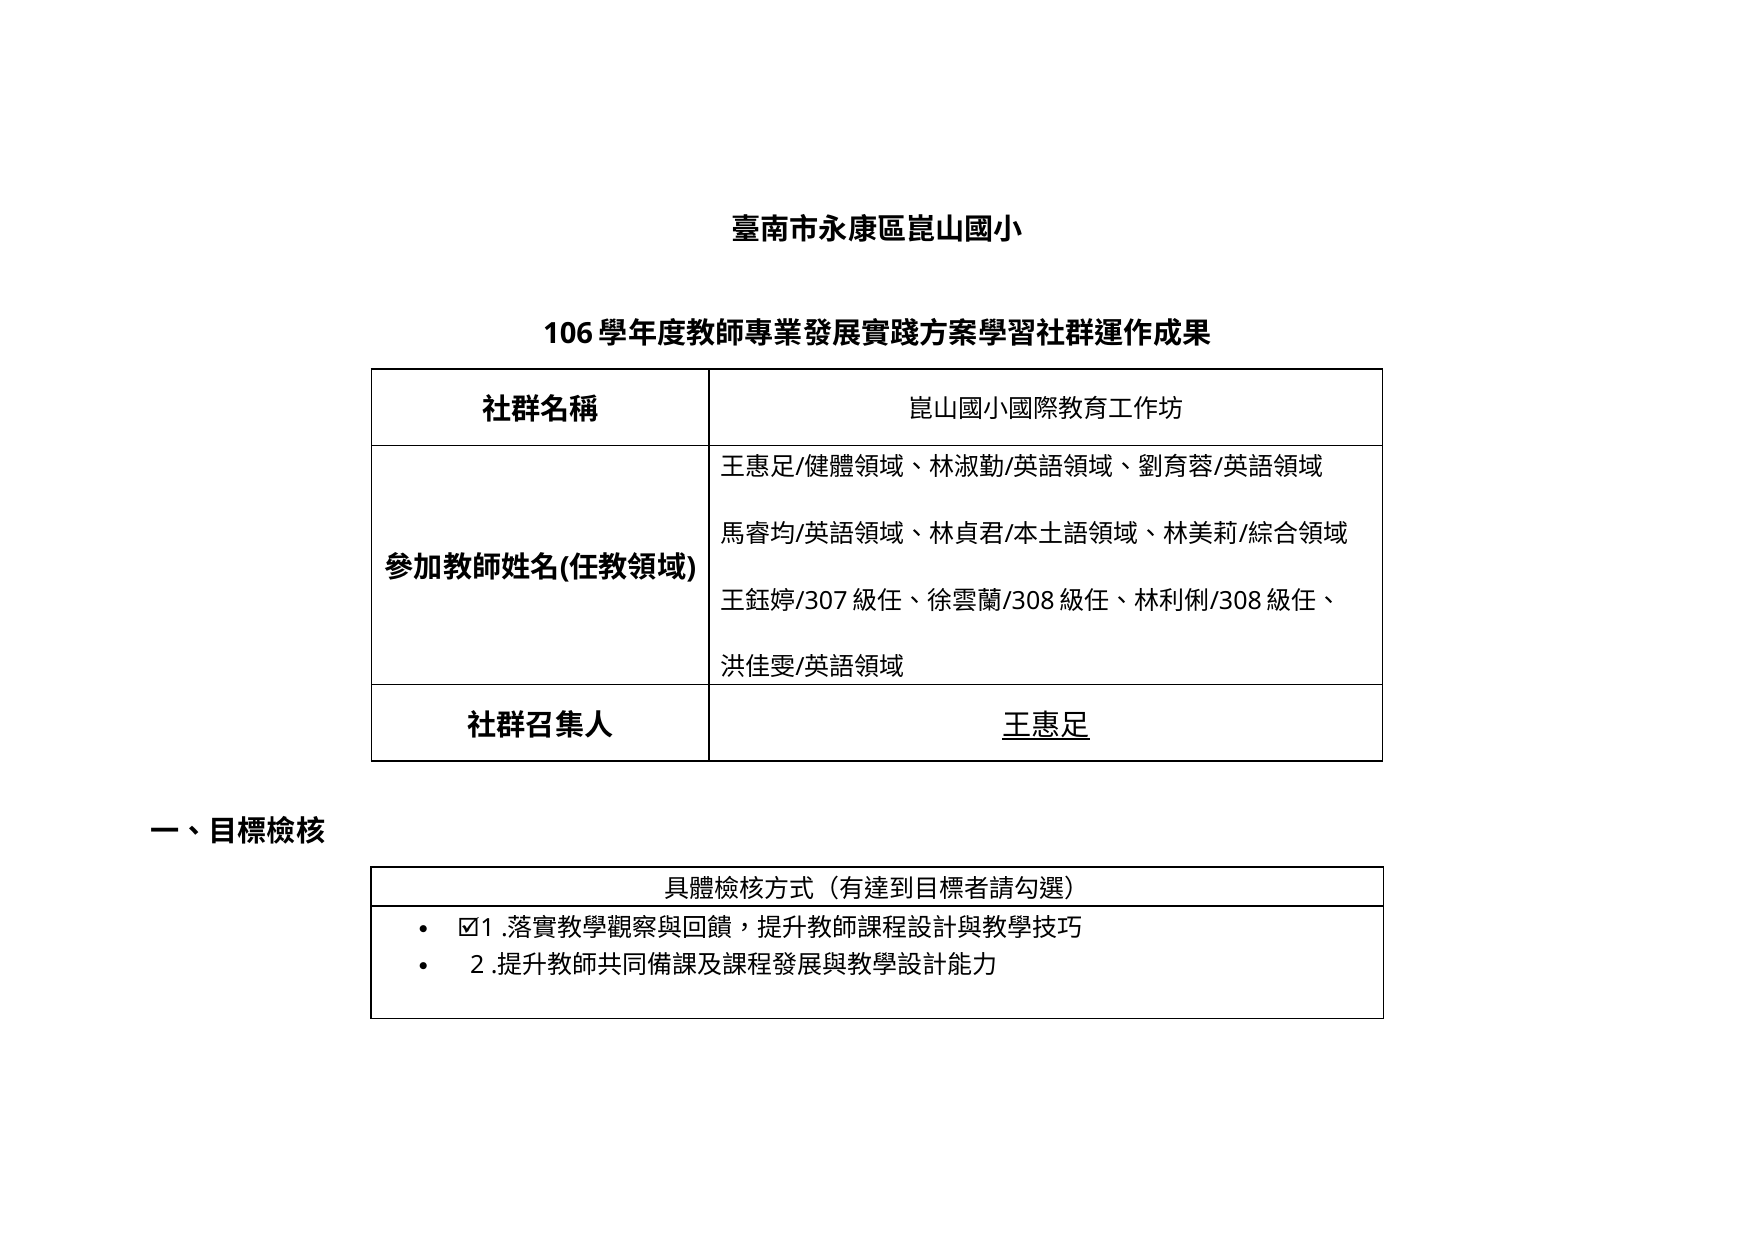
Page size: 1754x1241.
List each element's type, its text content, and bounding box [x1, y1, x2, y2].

table_cell 王惠足 [710, 685, 1382, 760]
table_header 具體檢核方式（有達到目標者請勾選） [372, 868, 1383, 905]
text 一、目標檢核 [150, 791, 1604, 866]
table_cell 參加教師姓名(任教領域) [372, 446, 708, 684]
text 106學年度教師專業發展實踐方案學習社群運作成果 [150, 293, 1604, 368]
table_header 社群名稱 [372, 370, 708, 444]
table_cell 1 .落實教學觀察與回饋，提升教師課程設計與教學技巧 2 .提升教師共同備課及課程發展與教學設計能力 3 .充實教師學/群科專業知能，精進教師教學技巧 4 .透過社群活動增能，增進教師教學媒材研發能力 5 .將所學運用於教育現場回饋予學生，增進學生的學習成效 6 .落實教師專業對話，進行課程規劃與討論，提升教學效能與學生學習成效 7 .透過社群活動增能，精進教師教學技巧，並提升學生發表能力。 8 .透過社群活動增能，進行同儕省思對話，精進教學策略及教學方法 9 .透過專題探討與評量分析之結果，進行調整或修正教學 10 .透過社群活動增能，提升教師班級經營能力與技巧 11 .擬定個別或團體輔導之計畫，落實於學生輔導，協助學生正常學習 12 .透過專題探討、共同備課、教學觀察與回饋，建構教師之學習共同體。 13 .應用教學檔案與回饋，進行教師省思教學以調整教學設計 14 .引導教師自我反思教學實踐，共同解決教學的問題。 15 .將社群運作的歷程或成果整理成動、靜態資料，並分享給同儕。 16 .其他： [372, 907, 1383, 1017]
table_cell 社群召集人 [372, 685, 708, 760]
table_header 崑山國小國際教育工作坊 [710, 370, 1382, 444]
text 臺南市永康區崑山國小 [150, 189, 1604, 264]
table_cell 王惠足/健體領域、林淑勤/英語領域、劉育蓉/英語領域 馬睿均/英語領域、林貞君/本土語領域、林美莉/綜合領域 王鈺婷/307級任、徐雲蘭/308級任、林利俐/308級任、 洪佳雯/英語領域 [710, 446, 1382, 684]
